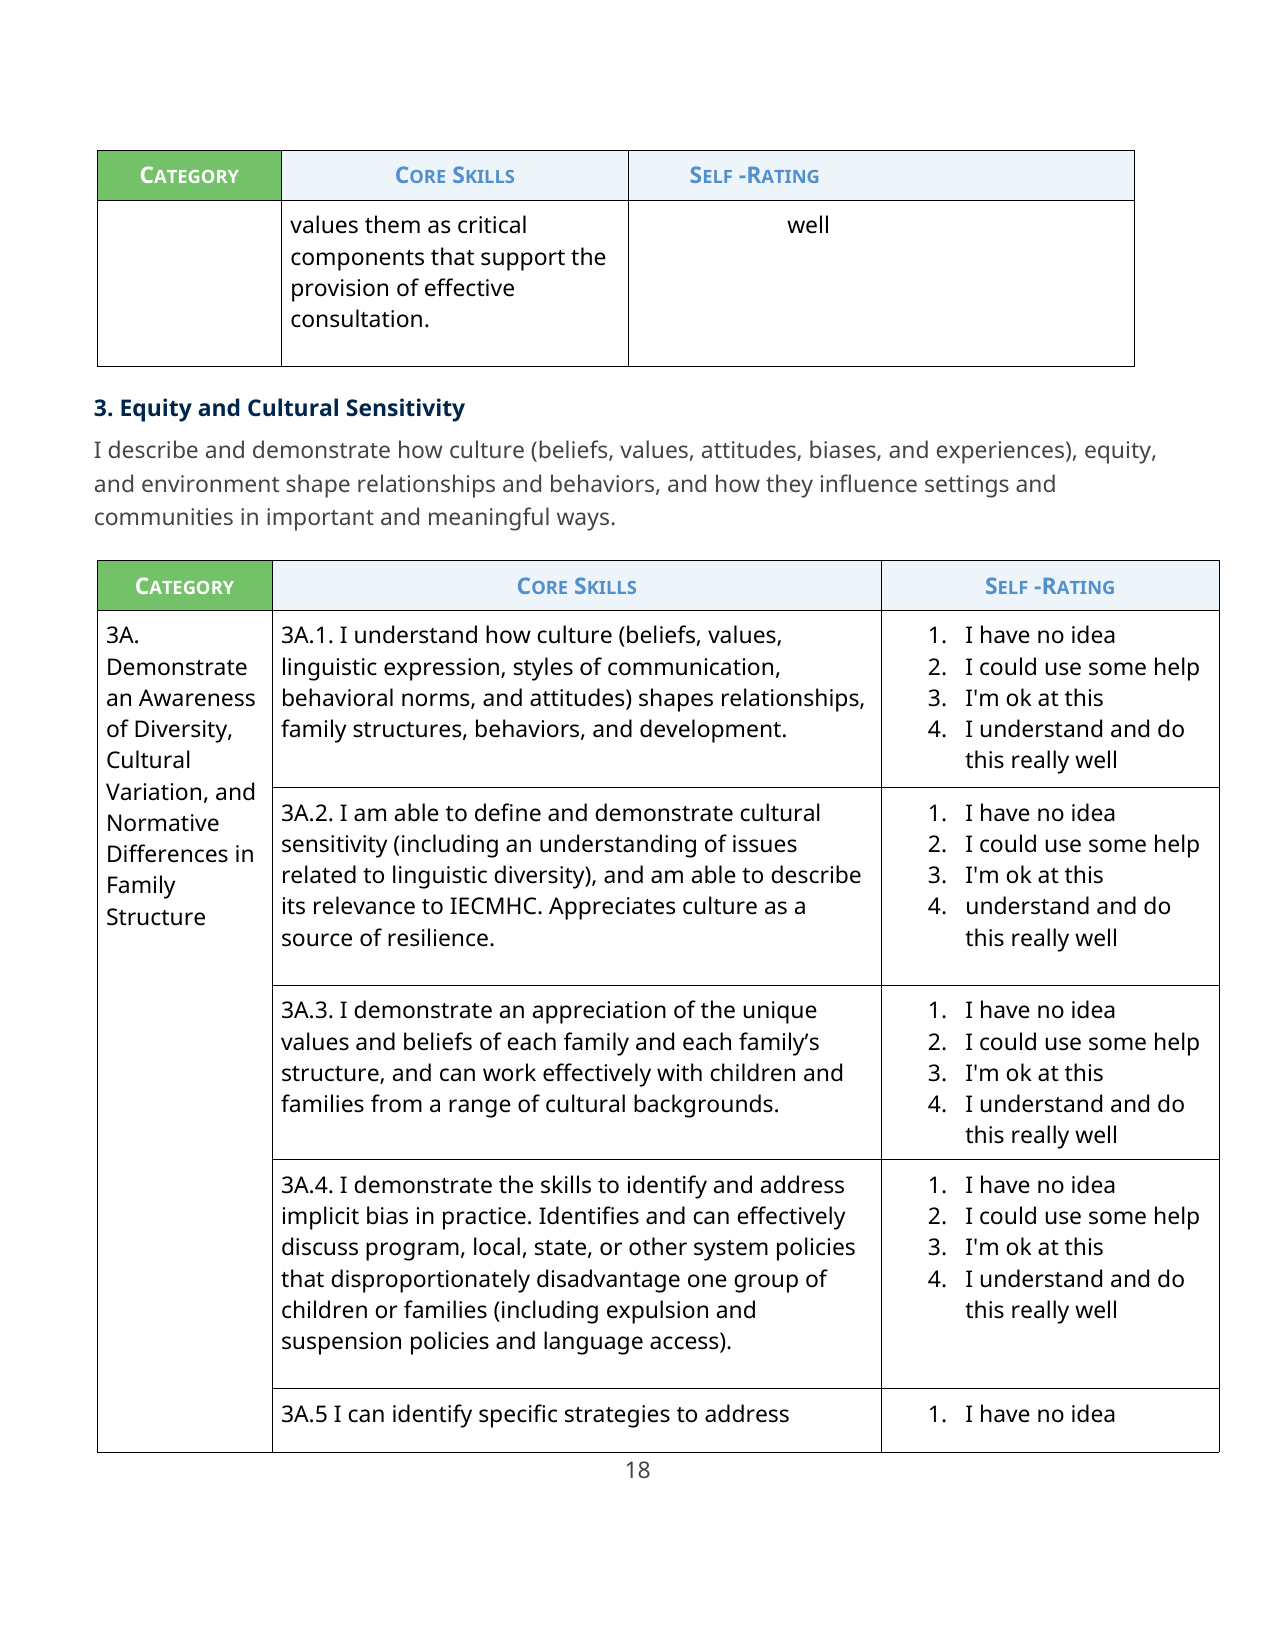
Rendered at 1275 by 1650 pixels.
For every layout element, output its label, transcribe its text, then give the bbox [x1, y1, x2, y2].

table_header Category [98, 151, 281, 200]
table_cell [282, 201, 628, 366]
table_cell 3A. Demonstrate an Awareness of Diversity, Cultural Variation, and Normative Differences in Family Structure [98, 611, 272, 1452]
table_header Category [98, 561, 272, 610]
text I describe and demonstrate how culture (beliefs, values, attitudes, biases, and experiences), equity, and environment shape relationships and behaviors, and how they influence settings and communities in important and meaningful ways. [94, 432, 1181, 532]
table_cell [273, 1389, 881, 1452]
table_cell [882, 1389, 1219, 1452]
table_header Core Skills [282, 151, 628, 200]
table_cell 3A.1. I understand how culture (beliefs, values, linguistic expression, styles of communication, behavioral norms, and attitudes) shapes relationships, family structures, behaviors, and development. [273, 611, 881, 787]
table_cell I have no idea I could use some help I'm ok at this I understand and do this really well [882, 986, 1219, 1159]
table_cell 3A.3. I demonstrate an appreciation of the unique values and beliefs of each family and each family’s structure, and can work effectively with children and families from a range of cultural backgrounds. [273, 986, 881, 1159]
table_cell I have no idea I could use some help I'm ok at this understand and do this really well [882, 788, 1219, 985]
table_cell 3A.4. I demonstrate the skills to identify and address implicit bias in practice. Identifies and can effectively discuss program, local, state, or other system policies that disproportionately disadvantage one group of children or families (including expulsion and suspension policies and language access). [273, 1160, 881, 1388]
table_header Self -Rating [629, 151, 1134, 200]
table_cell I have no idea I could use some help I'm ok at this I understand and do this really well [882, 1160, 1219, 1388]
table_cell 3A.2. I am able to define and demonstrate cultural sensitivity (including an understanding of issues related to linguistic diversity), and am able to describe its relevance to IECMHC. Appreciates culture as a source of resilience. [273, 788, 881, 985]
table_cell I have no idea I could use some help I'm ok at this I understand and do this really well [882, 611, 1219, 787]
table_header Self -Rating [882, 561, 1219, 610]
subtitle 3. Equity and Cultural Sensitivity [94, 385, 1181, 423]
table_header Core Skills [273, 561, 881, 610]
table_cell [629, 201, 1134, 366]
